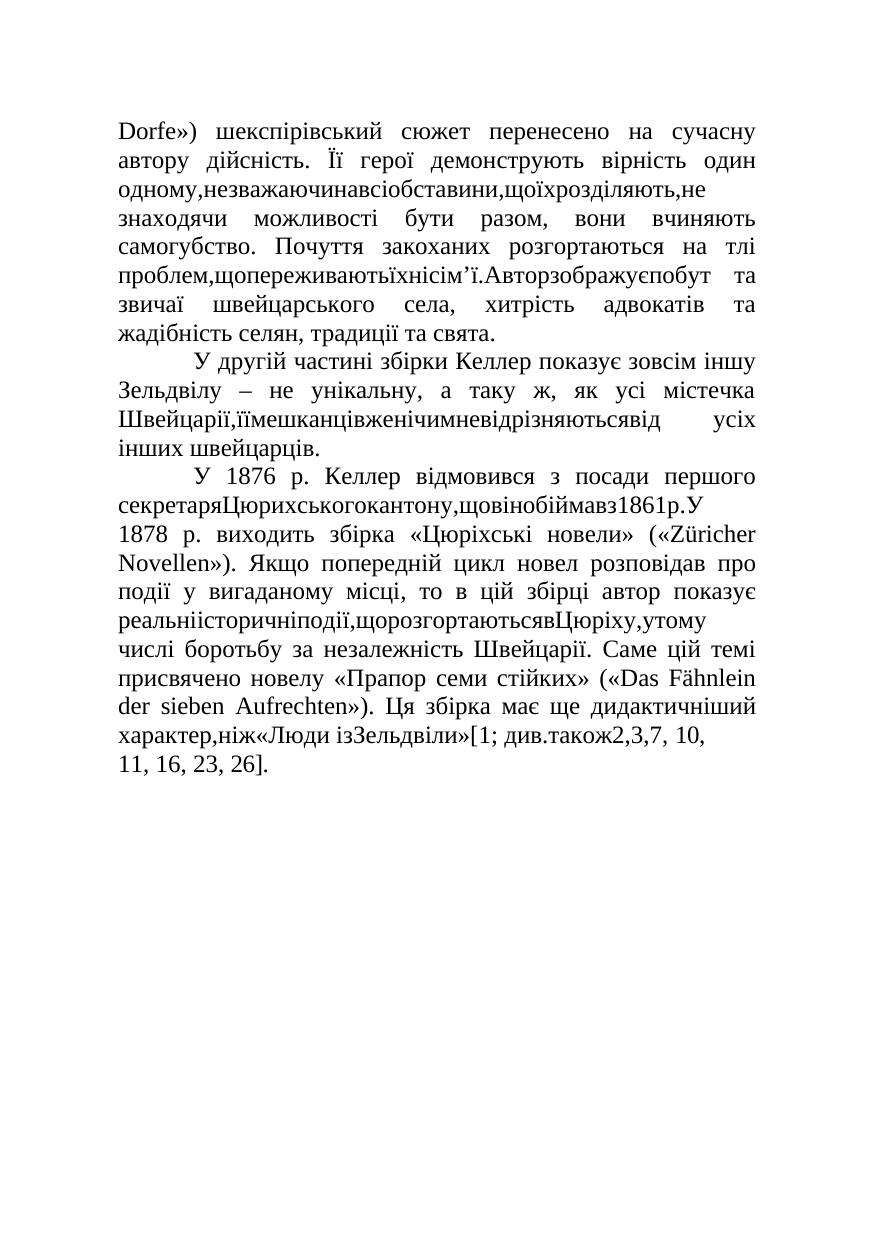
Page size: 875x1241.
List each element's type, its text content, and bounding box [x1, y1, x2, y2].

text Dorfe») шекспірівський сюжет перенесено на сучасну автору дійсність. Її герої демонструють вірність один одному,незважаючинавсіобставини,щоїхрозділяють,не знаходячи можливості бути разом, вони вчиняють самогубство. Почуття закоханих розгортаються на тлі проблем,щопереживаютьїхнісім’ї.Авторзображуєпобут та звичаї швейцарського села, хитрість адвокатів та жадібність селян, традиції та свята. [118, 116, 756, 346]
text У 1876 р. Келлер відмовився з посади першого секретаряЦюрихськогокантону,щовінобіймавз1861р.У 1878 р. виходить збірка «Цюріхські новели» («Züricher Novellen»). Якщо попередній цикл новел розповідав про події у вигаданому місці, то в цій збірці автор показує реальніісторичніподії,щорозгортаютьсявЦюріху,утому числі боротьбу за незалежність Швейцарії. Саме цій темі присвячено новелу «Прапор семи стійких» («Das Fähnlein der sieben Aufrechten»). Ця збірка має ще дидактичніший характер,ніж«Люди ізЗельдвіли»[1; див.також2,3,7, 10, [118, 461, 757, 749]
text 11, 16, 23, 26]. [118, 749, 768, 778]
text У другій частині збірки Келлер показує зовсім іншу Зельдвілу – не унікальну, а таку ж, як усі містечка Швейцарії,їїмешканцівженічимневідрізняютьсявід усіх інших швейцарців. [118, 346, 756, 461]
